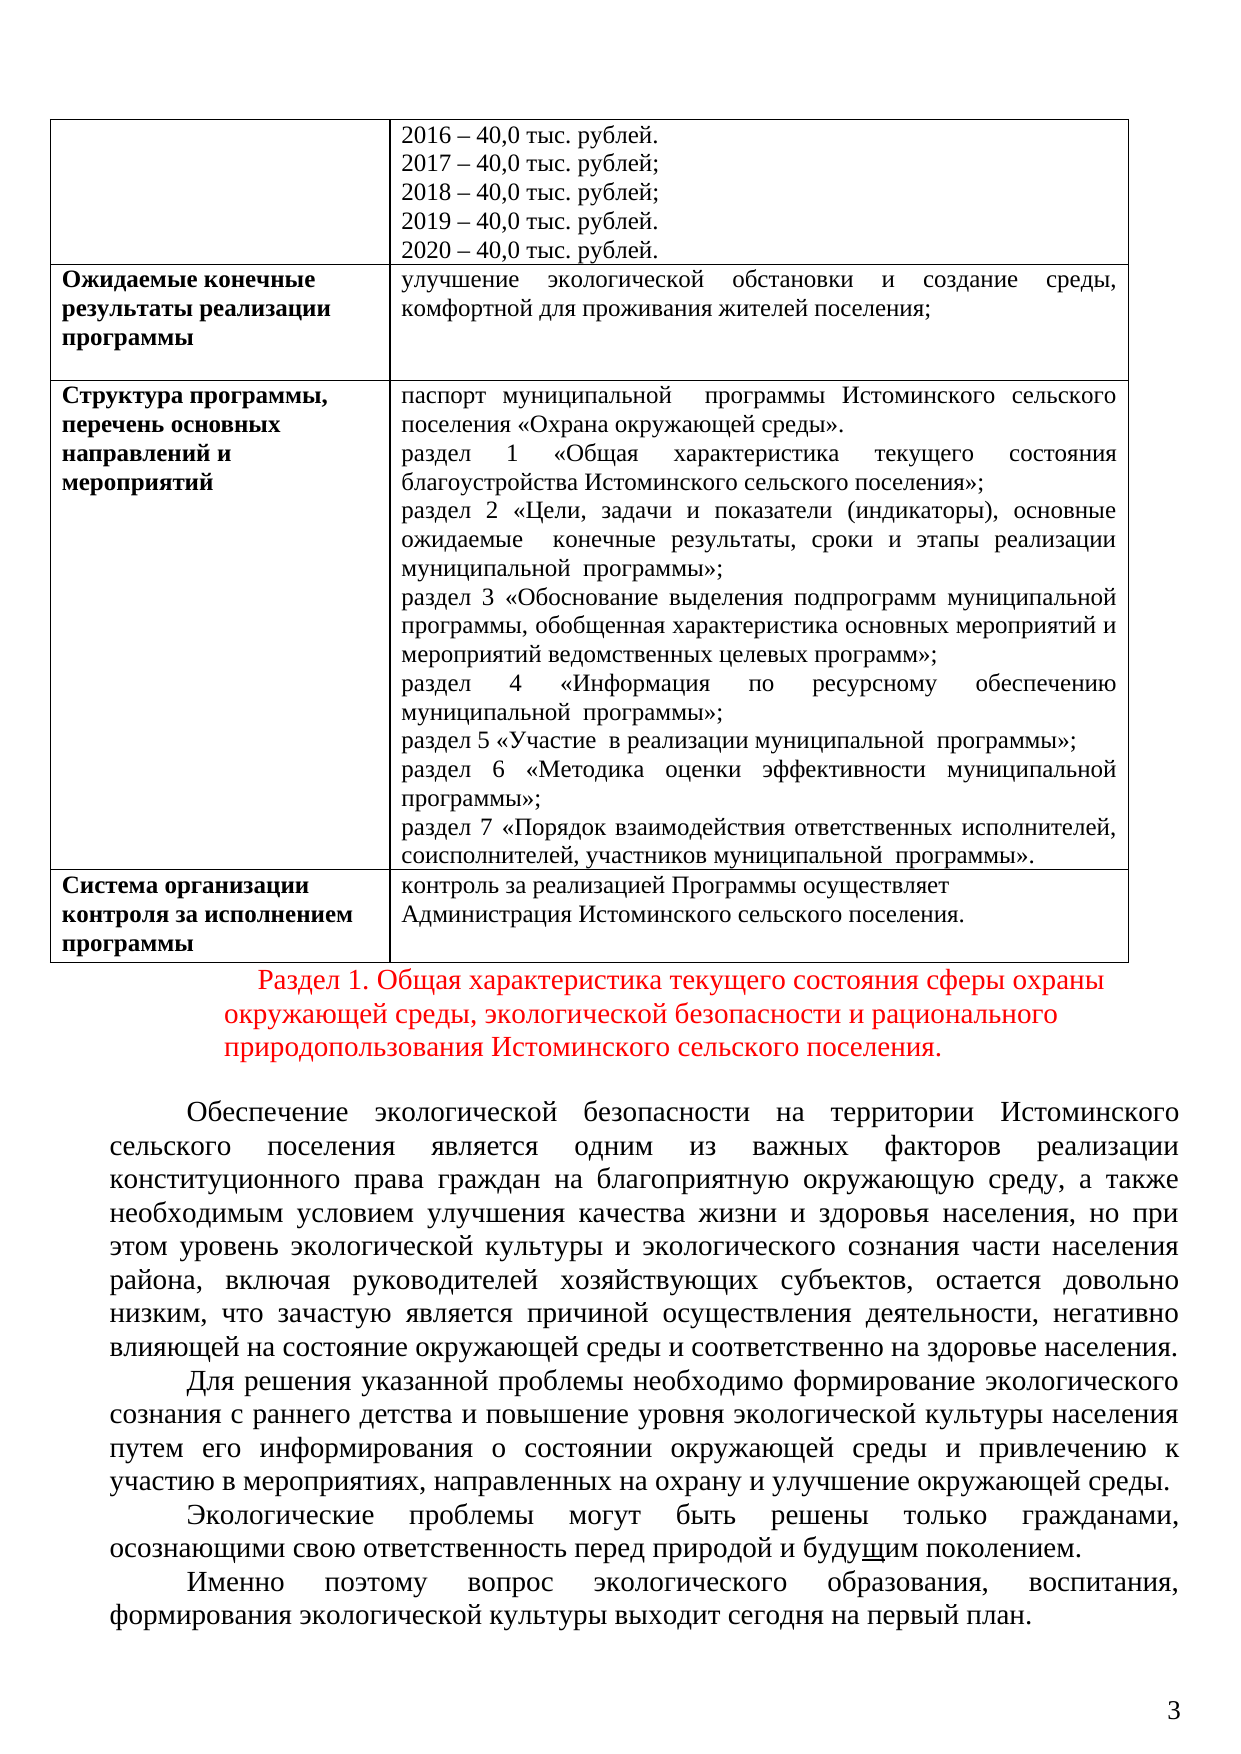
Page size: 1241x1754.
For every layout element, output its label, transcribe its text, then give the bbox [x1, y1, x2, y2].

text Раздел 1. Общая характеристика текущего состояния сферы охраны окружающей среды, экологической безопасности и рационального природопользования Истоминского сельского поселения. [224, 963, 1180, 1064]
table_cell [51, 120, 389, 263]
text Именно поэтому вопрос экологического образования, воспитания, формирования экологической культуры выходит сегодня на первый план. [109, 1564, 1180, 1632]
table_cell паспорт муниципальной программы Истоминского сельского поселения «Охрана окружающей среды». раздел 1 «Общая характеристика текущего состояния благоустройства Истоминского сельского поселения»; раздел 2 «Цели, задачи и показатели (индикаторы), основные ожидаемые конечные результаты, сроки и этапы реализации муниципальной программы»; раздел 3 «Обоснование выделения подпрограмм муниципальной программы, обобщенная характеристика основных мероприятий и мероприятий ведомственных целевых программ»; раздел 4 «Информация по ресурсному обеспечению муниципальной программы»; раздел 5 «Участие в реализации муниципальной программы»; раздел 6 «Методика оценки эффективности муниципальной программы»; раздел 7 «Порядок взаимодействия ответственных исполнителей, соисполнителей, участников муниципальной программы». [391, 381, 1128, 869]
text Для решения указанной проблемы необходимо формирование экологического сознания с раннего детства и повышение уровня экологической культуры населения путем его информирования о состоянии окружающей среды и привлечению к участию в мероприятиях, направленных на охрану и улучшение окружающей среды. [109, 1363, 1180, 1497]
text Экологические проблемы могут быть решены только гражданами, осознающими свою ответственность перед природой и будущим поколением. [109, 1497, 1180, 1564]
table_cell улучшение экологической обстановки и создание среды, комфортной для проживания жителей поселения; [391, 265, 1128, 379]
table_cell Ожидаемые конечные результаты реализации программы [51, 265, 389, 379]
text Обеспечение экологической безопасности на территории Истоминского сельского поселения является одним из важных факторов реализации конституционного права граждан на благоприятную окружающую среду, а также необходимым условием улучшения качества жизни и здоровья населения, но при этом уровень экологической культуры и экологического сознания части населения района, включая руководителей хозяйствующих субъектов, остается довольно низким, что зачастую является причиной осуществления деятельности, негативно влияющей на состояние окружающей среды и соответственно на здоровье населения. [109, 1095, 1180, 1363]
table_cell контроль за реализацией Программы осуществляет Администрация Истоминского сельского поселения. [391, 870, 1128, 962]
table_cell Структура программы, перечень основных направлений и мероприятий [51, 381, 389, 869]
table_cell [391, 120, 1128, 263]
table_cell Система организации контроля за исполнением программы [51, 870, 389, 962]
